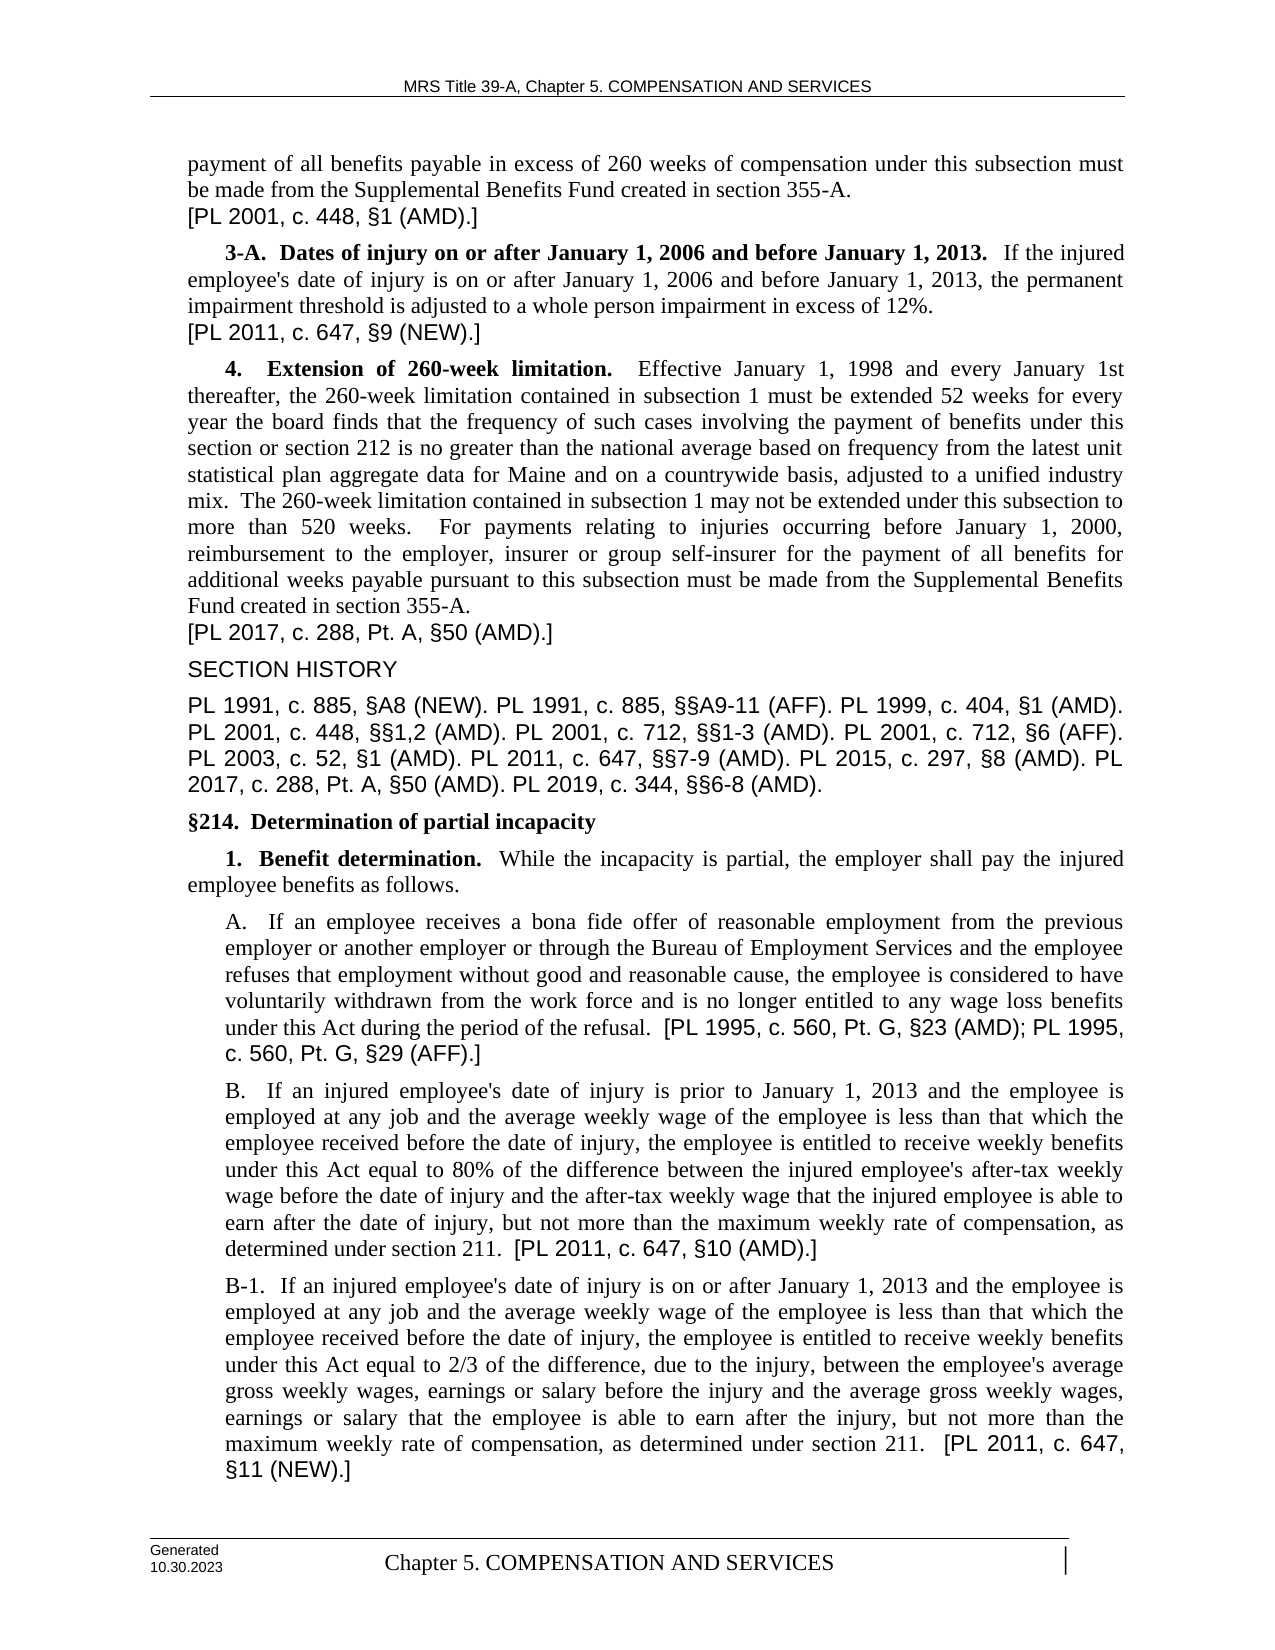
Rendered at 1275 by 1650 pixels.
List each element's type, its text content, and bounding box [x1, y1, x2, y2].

text SECTION HISTORY [187, 656, 1125, 682]
text [PL 2017, c. 288, Pt. A, §50 (AMD).] [187, 619, 1125, 645]
text §214. Determination of partial incapacity [187, 808, 1125, 834]
text B. If an injured employee's date of injury is prior to January 1, 2013 and the employee is employed at any job and the average weekly wage of the employee is less than that which the employee received before the date of injury, the employee is entitled to receive weekly benefits under this Act equal to 80% of the difference between the injured employee's after-tax weekly wage before the date of injury and the after-tax weekly wage that the injured employee is able to earn after the date of injury, but not more than the maximum weekly rate of compensation, as determined under section 211. [PL 2011, c. 647, §10 (AMD).] [225, 1077, 1125, 1261]
text PL 1991, c. 885, §A8 (NEW). PL 1991, c. 885, §§A9-11 (AFF). PL 1999, c. 404, §1 (AMD). PL 2001, c. 448, §§1,2 (AMD). PL 2001, c. 712, §§1-3 (AMD). PL 2001, c. 712, §6 (AFF). PL 2003, c. 52, §1 (AMD). PL 2011, c. 647, §§7-9 (AMD). PL 2015, c. 297, §8 (AMD). PL 2017, c. 288, Pt. A, §50 (AMD). PL 2019, c. 344, §§6-8 (AMD). [187, 692, 1125, 798]
text [PL 2011, c. 647, §9 (NEW).] [187, 318, 1125, 345]
text B-1. If an injured employee's date of injury is on or after January 1, 2013 and the employee is employed at any job and the average weekly wage of the employee is less than that which the employee received before the date of injury, the employee is entitled to receive weekly benefits under this Act equal to 2/3 of the difference, due to the injury, between the employee's average gross weekly wages, earnings or salary before the injury and the average gross weekly wages, earnings or salary that the employee is able to earn after the injury, but not more than the maximum weekly rate of compensation, as determined under section 211. [PL 2011, c. 647, §11 (NEW).] [225, 1272, 1125, 1483]
text 3-A. Dates of injury on or after January 1, 2006 and before January 1, 2013. If the injured employee's date of injury is on or after January 1, 2006 and before January 1, 2013, the permanent impairment threshold is adjusted to a whole person impairment in excess of 12%. [187, 239, 1125, 318]
text [PL 2001, c. 448, §1 (AMD).] [187, 203, 1125, 229]
text 4. Extension of 260-week limitation. Effective January 1, 1998 and every January 1st thereafter, the 260-week limitation contained in subsection 1 must be extended 52 weeks for every year the board finds that the frequency of such cases involving the payment of benefits under this section or section 212 is no greater than the national average based on frequency from the latest unit statistical plan aggregate data for Maine and on a countrywide basis, adjusted to a unified industry mix. The 260-week limitation contained in subsection 1 may not be extended under this subsection to more than 520 weeks. For payments relating to injuries occurring before January 1, 2000, reimbursement to the employer, insurer or group self-insurer for the payment of all benefits for additional weeks payable pursuant to this subsection must be made from the Supplemental Benefits Fund created in section 355‑A. [187, 355, 1125, 619]
text 1. Benefit determination. While the incapacity is partial, the employer shall pay the injured employee benefits as follows. [187, 845, 1125, 898]
text A. If an employee receives a bona fide offer of reasonable employment from the previous employer or another employer or through the Bureau of Employment Services and the employee refuses that employment without good and reasonable cause, the employee is considered to have voluntarily withdrawn from the work force and is no longer entitled to any wage loss benefits under this Act during the period of the refusal. [PL 1995, c. 560, Pt. G, §23 (AMD); PL 1995, c. 560, Pt. G, §29 (AFF).] [225, 908, 1125, 1066]
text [187, 150, 1125, 203]
